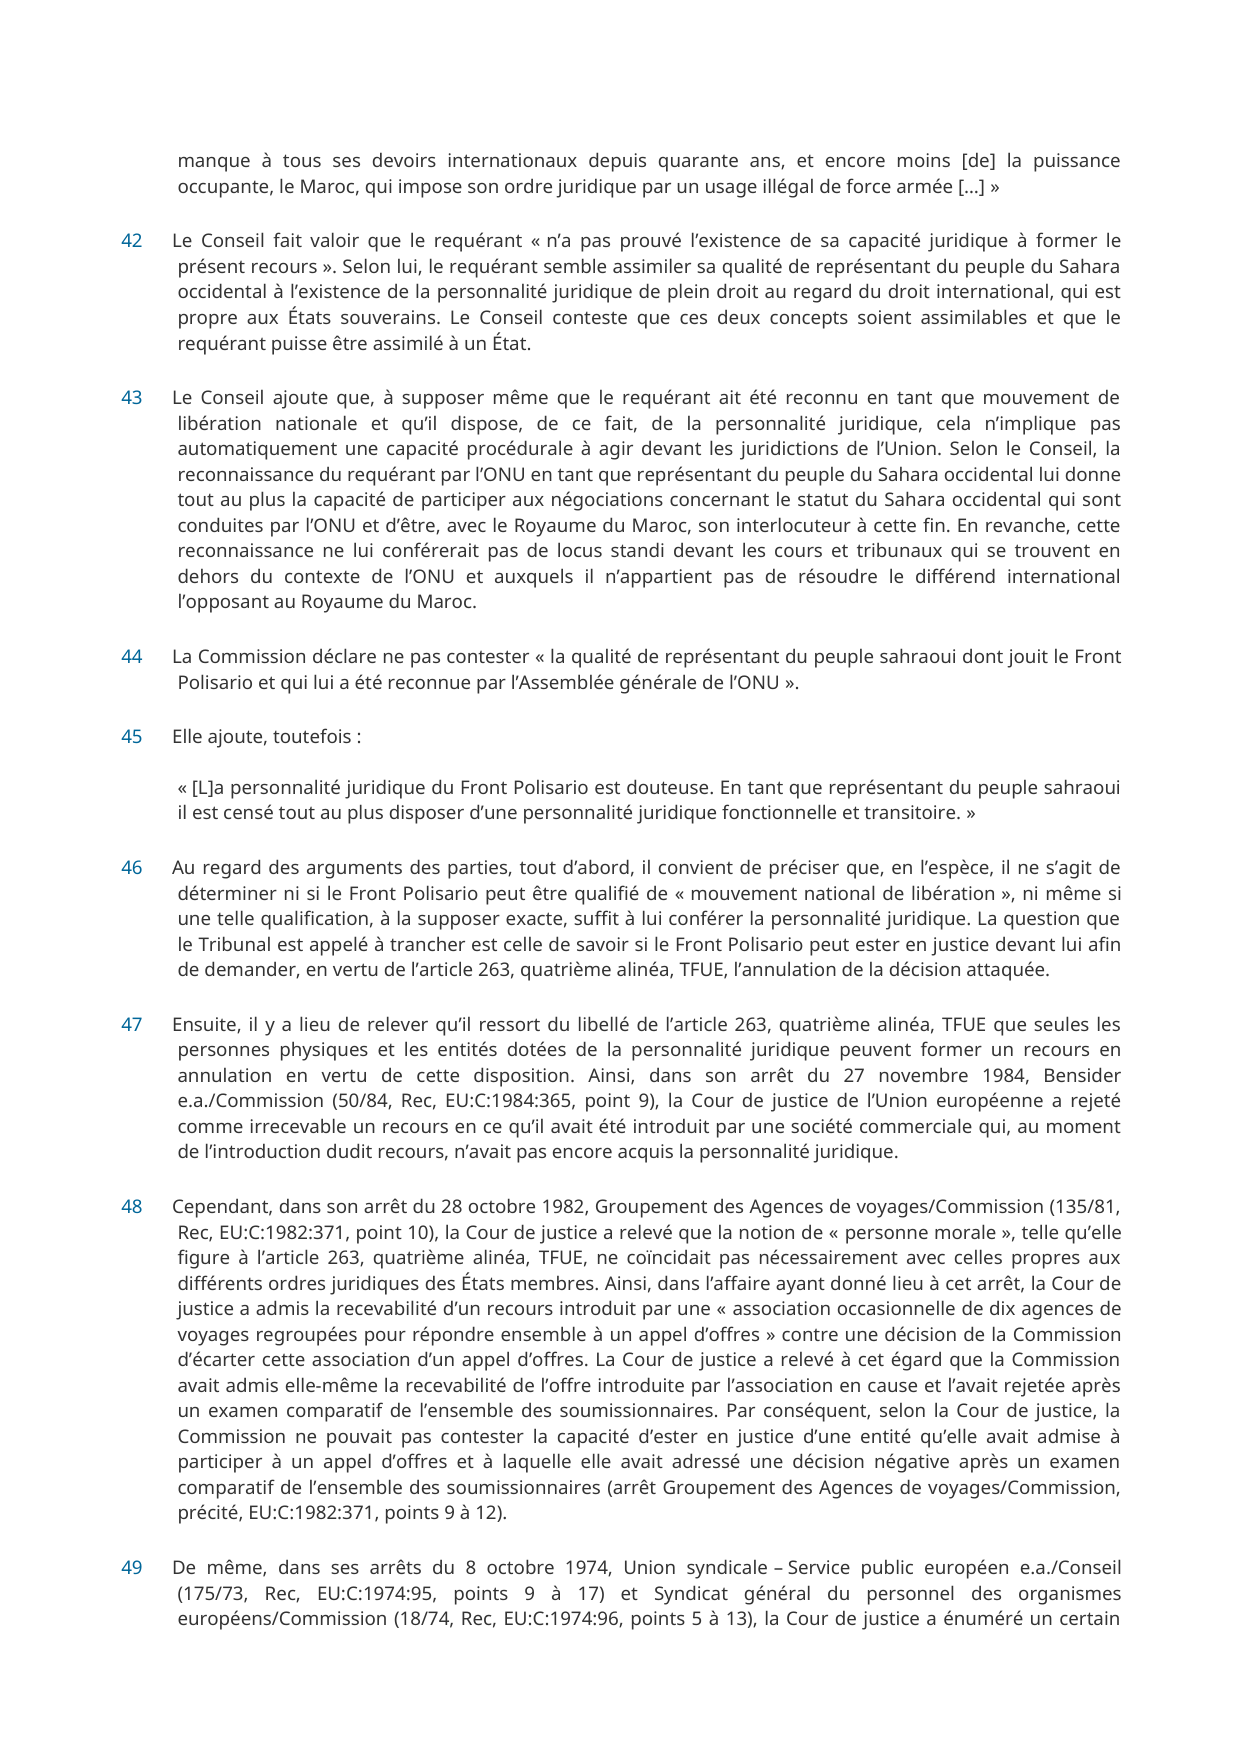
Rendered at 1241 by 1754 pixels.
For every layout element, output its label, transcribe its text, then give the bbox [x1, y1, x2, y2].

text 43 Le Conseil ajoute que, à supposer même que le requérant ait été reconnu en tant que mouvement de libération nationale et qu’il dispose, de ce fait, de la personnalité juridique, cela n’implique pas automatiquement une capacité procédurale à agir devant les juridictions de l’Union. Selon le Conseil, la reconnaissance du requérant par l’ONU en tant que représentant du peuple du Sahara occidental lui donne tout au plus la capacité de participer aux négociations concernant le statut du Sahara occidental qui sont conduites par l’ONU et d’être, avec le Royaume du Maroc, son interlocuteur à cette fin. En revanche, cette reconnaissance ne lui conférerait pas de locus standi devant les cours et tribunaux qui se trouvent en dehors du contexte de l’ONU et auxquels il n’appartient pas de résoudre le différend international l’opposant au Royaume du Maroc. [121, 384, 1122, 614]
text 46 Au regard des arguments des parties, tout d’abord, il convient de préciser que, en l’espèce, il ne s’agit de déterminer ni si le Front Polisario peut être qualifié de « mouvement national de libération », ni même si une telle qualification, à la supposer exacte, suffit à lui conférer la personnalité juridique. La question que le Tribunal est appelé à trancher est celle de savoir si le Front Polisario peut ester en justice devant lui afin de demander, en vertu de l’article 263, quatrième alinéa, TFUE, l’annulation de la décision attaquée. [121, 854, 1122, 982]
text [177, 148, 1122, 199]
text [121, 1554, 1122, 1631]
text 45 Elle ajoute, toutefois : [121, 724, 1122, 749]
text 44 La Commission déclare ne pas contester « la qualité de représentant du peuple sahraoui dont jouit le Front Polisario et qui lui a été reconnue par l’Assemblée générale de l’ONU ». [121, 643, 1122, 694]
text 48 Cependant, dans son arrêt du 28 octobre 1982, Groupement des Agences de voyages/Commission (135/81, Rec, EU:C:1982:371, point 10), la Cour de justice a relevé que la notion de « personne morale », telle qu’elle figure à l’article 263, quatrième alinéa, TFUE, ne coïncidait pas nécessairement avec celles propres aux différents ordres juridiques des États membres. Ainsi, dans l’affaire ayant donné lieu à cet arrêt, la Cour de justice a admis la recevabilité d’un recours introduit par une « association occasionnelle de dix agences de voyages regroupées pour répondre ensemble à un appel d’offres » contre une décision de la Commission d’écarter cette association d’un appel d’offres. La Cour de justice a relevé à cet égard que la Commission avait admis elle-même la recevabilité de l’offre introduite par l’association en cause et l’avait rejetée après un examen comparatif de l’ensemble des soumissionnaires. Par conséquent, selon la Cour de justice, la Commission ne pouvait pas contester la capacité d’ester en justice d’une entité qu’elle avait admise à participer à un appel d’offres et à laquelle elle avait adressé une décision négative après un examen comparatif de l’ensemble des soumissionnaires (arrêt Groupement des Agences de voyages/Commission, précité, EU:C:1982:371, points 9 à 12). [121, 1193, 1122, 1525]
text 42 Le Conseil fait valoir que le requérant « n’a pas prouvé l’existence de sa capacité juridique à former le présent recours ». Selon lui, le requérant semble assimiler sa qualité de représentant du peuple du Sahara occidental à l’existence de la personnalité juridique de plein droit au regard du droit international, qui est propre aux États souverains. Le Conseil conteste que ces deux concepts soient assimilables et que le requérant puisse être assimilé à un État. [121, 228, 1122, 355]
text 47 Ensuite, il y a lieu de relever qu’il ressort du libellé de l’article 263, quatrième alinéa, TFUE que seules les personnes physiques et les entités dotées de la personnalité juridique peuvent former un recours en annulation en vertu de cette disposition. Ainsi, dans son arrêt du 27 novembre 1984, Bensider e.a./Commission (50/84, Rec, EU:C:1984:365, point 9), la Cour de justice de l’Union européenne a rejeté comme irrecevable un recours en ce qu’il avait été introduit par une société commerciale qui, au moment de l’introduction dudit recours, n’avait pas encore acquis la personnalité juridique. [121, 1011, 1122, 1164]
text « [L]a personnalité juridique du Front Polisario est douteuse. En tant que représentant du peuple sahraoui il est censé tout au plus disposer d’une personnalité juridique fonctionnelle et transitoire. » [177, 774, 1122, 825]
